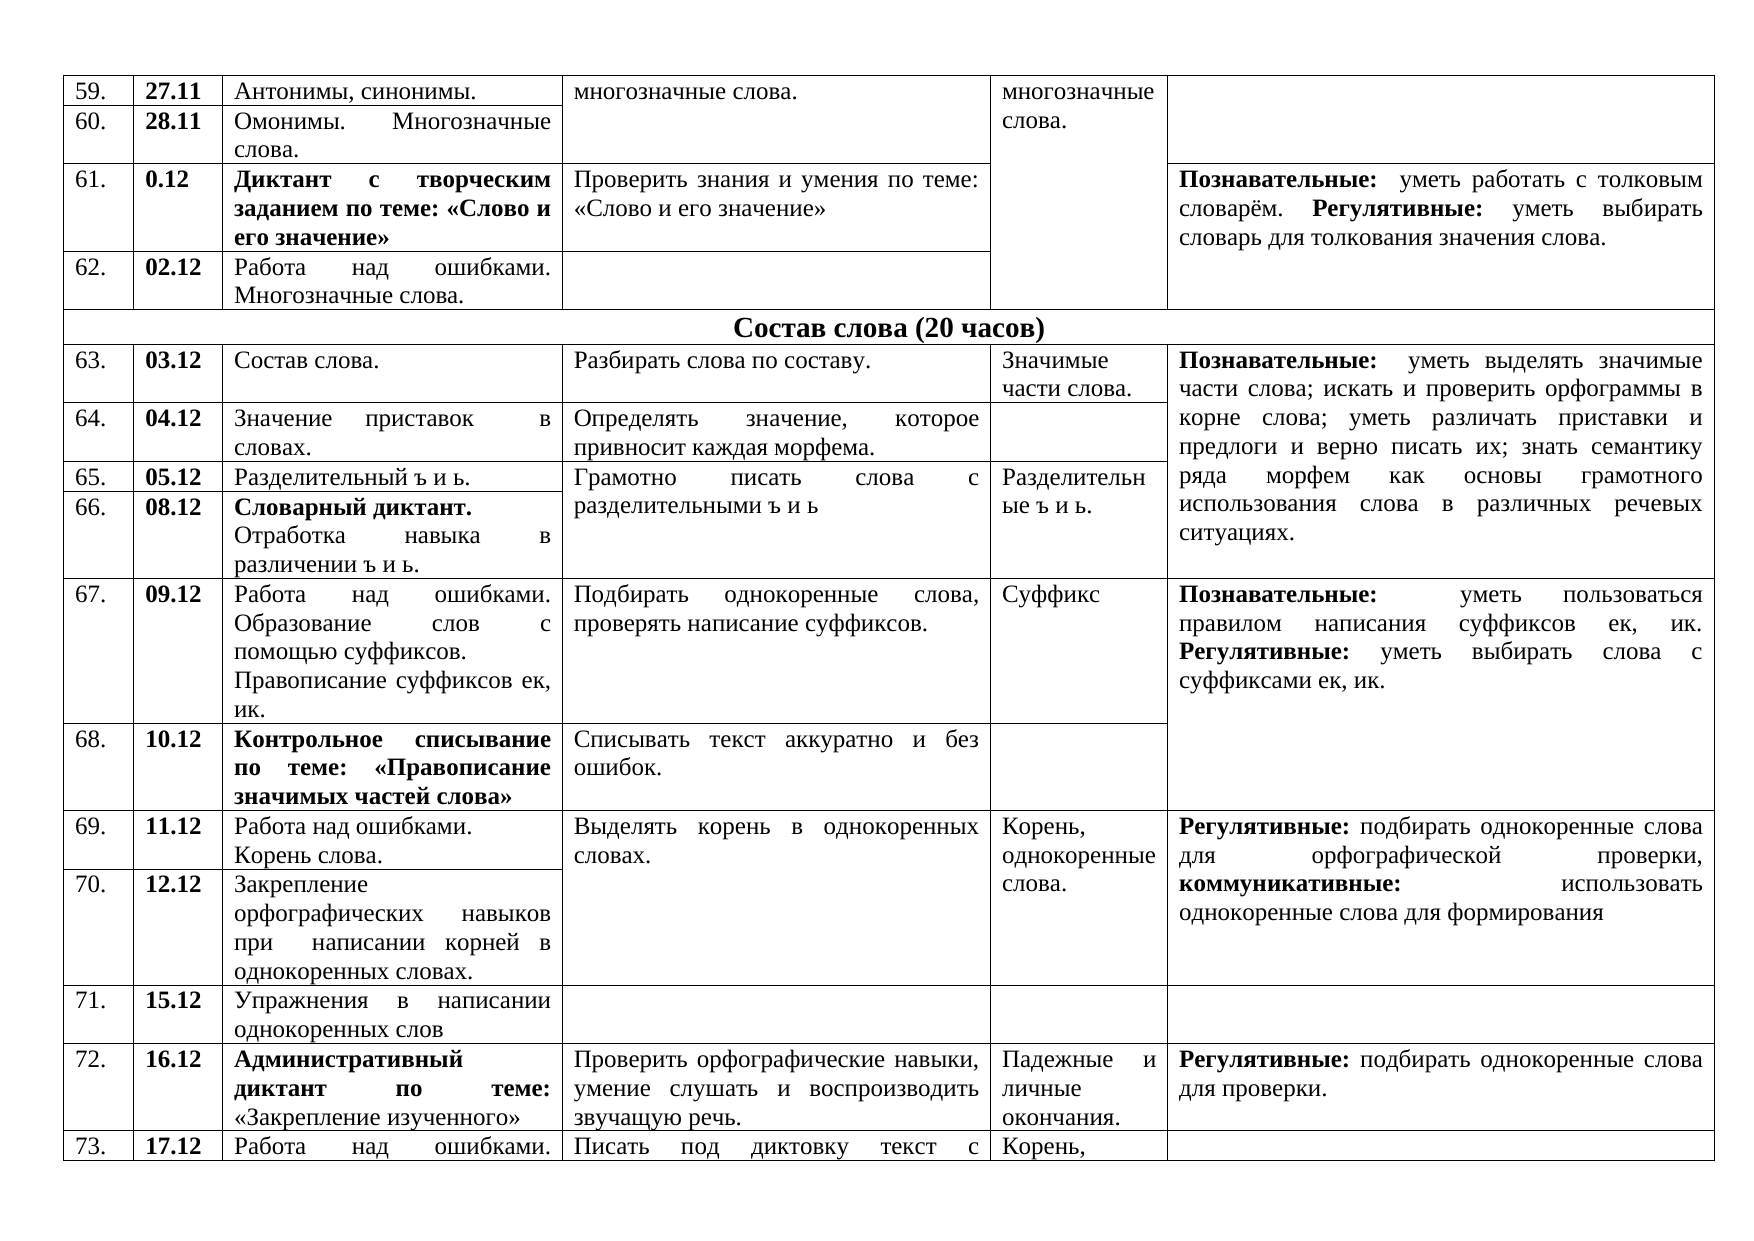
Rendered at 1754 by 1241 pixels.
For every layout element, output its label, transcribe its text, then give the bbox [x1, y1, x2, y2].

table_cell 60. [64, 106, 133, 163]
table_cell Упражнения в написании однокоренных слов [223, 986, 562, 1043]
table_cell [991, 724, 1167, 810]
table_cell Контрольное списывание по теме: «Правописание значимых частей слова» [223, 724, 562, 810]
table_cell 64. [64, 403, 133, 461]
table_cell Регулятивные: подбирать однокоренные слова для проверки. [1168, 1044, 1714, 1130]
table_cell Подбирать однокоренные слова, проверять написание суффиксов. [563, 579, 990, 723]
table_cell 0.12 [134, 164, 222, 251]
table_cell Омонимы. Многозначные слова. [223, 106, 562, 163]
table_cell 15.12 [134, 986, 222, 1043]
table_cell Познавательные: уметь пользоваться правилом написания суффиксов ек, ик. Регулятивные: уметь выбирать слова с суффиксами ек, ик. [1168, 579, 1714, 810]
table_cell 73. [64, 1131, 133, 1160]
table_cell 61. [64, 164, 133, 251]
table_cell Познавательные: уметь выделять значимые части слова; искать и проверить орфограммы в корне слова; уметь различать приставки и предлоги и верно писать их; знать семантику ряда морфем как основы грамотного использования слова в различных речевых ситуациях. [1168, 345, 1714, 578]
table_cell 71. [64, 986, 133, 1043]
table_cell 59. [64, 76, 133, 105]
table_cell Работа над ошибками. Образование слов с помощью суффиксов. Правописание суффиксов ек, ик. [223, 579, 562, 723]
table_cell Проверить орфографические навыки, умение слушать и воспроизводить звучащую речь. [563, 1044, 990, 1130]
table_cell Разделительные ъ и ь. [991, 462, 1167, 578]
table_cell Грамотно писать слова с разделительными ъ и ь [563, 462, 990, 578]
table_cell 28.11 [134, 106, 222, 163]
table_cell 70. [64, 870, 133, 984]
table_cell Разделительный ъ и ь. [223, 462, 562, 491]
table_cell 10.12 [134, 724, 222, 810]
table_cell [563, 986, 990, 1043]
table_cell 16.12 [134, 1044, 222, 1130]
table_cell 67. [64, 579, 133, 723]
table_cell Диктант с творческим заданием по теме: «Слово и его значение» [223, 164, 562, 251]
table_cell Выделять корень в однокоренных словах. [563, 811, 990, 984]
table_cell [223, 1131, 562, 1160]
table_cell Административный диктант по теме: «Закрепление изученного» [223, 1044, 562, 1130]
table_cell 68. [64, 724, 133, 810]
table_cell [563, 76, 990, 163]
table_cell 02.12 [134, 252, 222, 309]
table_cell Определять значение, которое привносит каждая морфема. [563, 403, 990, 461]
table_cell Работа над ошибками. Корень слова. [223, 811, 562, 868]
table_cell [563, 1131, 990, 1160]
table_cell 63. [64, 345, 133, 402]
table_cell 04.12 [134, 403, 222, 461]
table_cell [563, 252, 990, 309]
table_cell [1168, 1131, 1714, 1160]
table_cell 12.12 [134, 870, 222, 984]
table_cell Закрепление орфографических навыков при написании корней в однокоренных словах. [223, 870, 562, 984]
table_cell 03.12 [134, 345, 222, 402]
table_cell Падежные и личные окончания. [991, 1044, 1167, 1130]
table_cell Регулятивные: подбирать однокоренные слова для орфографической проверки, коммуникативные: использовать однокоренные слова для формирования [1168, 811, 1714, 984]
table_cell 11.12 [134, 811, 222, 868]
table_cell 62. [64, 252, 133, 309]
table_cell 27.11 [134, 76, 222, 105]
table_cell [991, 986, 1167, 1043]
table_cell Суффикс [991, 579, 1167, 723]
table_cell 65. [64, 462, 133, 491]
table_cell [1168, 76, 1714, 163]
table_cell 69. [64, 811, 133, 868]
table_cell Корень, однокоренные слова. [991, 811, 1167, 984]
table_cell Работа над ошибками. Многозначные слова. [223, 252, 562, 309]
table_cell 08.12 [134, 492, 222, 578]
table_cell Списывать текст аккуратно и без ошибок. [563, 724, 990, 810]
table_cell Состав слова (20 часов) [64, 310, 1714, 344]
table_cell Значимые части слова. [991, 345, 1167, 402]
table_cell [991, 1131, 1167, 1160]
table_cell Антонимы, синонимы. [223, 76, 562, 105]
table_cell 72. [64, 1044, 133, 1130]
table_cell Состав слова. [223, 345, 562, 402]
table_cell Познавательные: уметь работать с толковым словарём. Регулятивные: уметь выбирать словарь для толкования значения слова. [1168, 164, 1714, 309]
table_cell [1168, 986, 1714, 1043]
table_cell Значение приставок в словах. [223, 403, 562, 461]
table_cell 09.12 [134, 579, 222, 723]
table_cell Разбирать слова по составу. [563, 345, 990, 402]
table_cell Проверить знания и умения по теме: «Слово и его значение» [563, 164, 990, 251]
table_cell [991, 76, 1167, 309]
table_cell 05.12 [134, 462, 222, 491]
table_cell [991, 403, 1167, 461]
table_cell 17.12 [134, 1131, 222, 1160]
table_cell 66. [64, 492, 133, 578]
table_cell Словарный диктант. Отработка навыка в различении ъ и ь. [223, 492, 562, 578]
